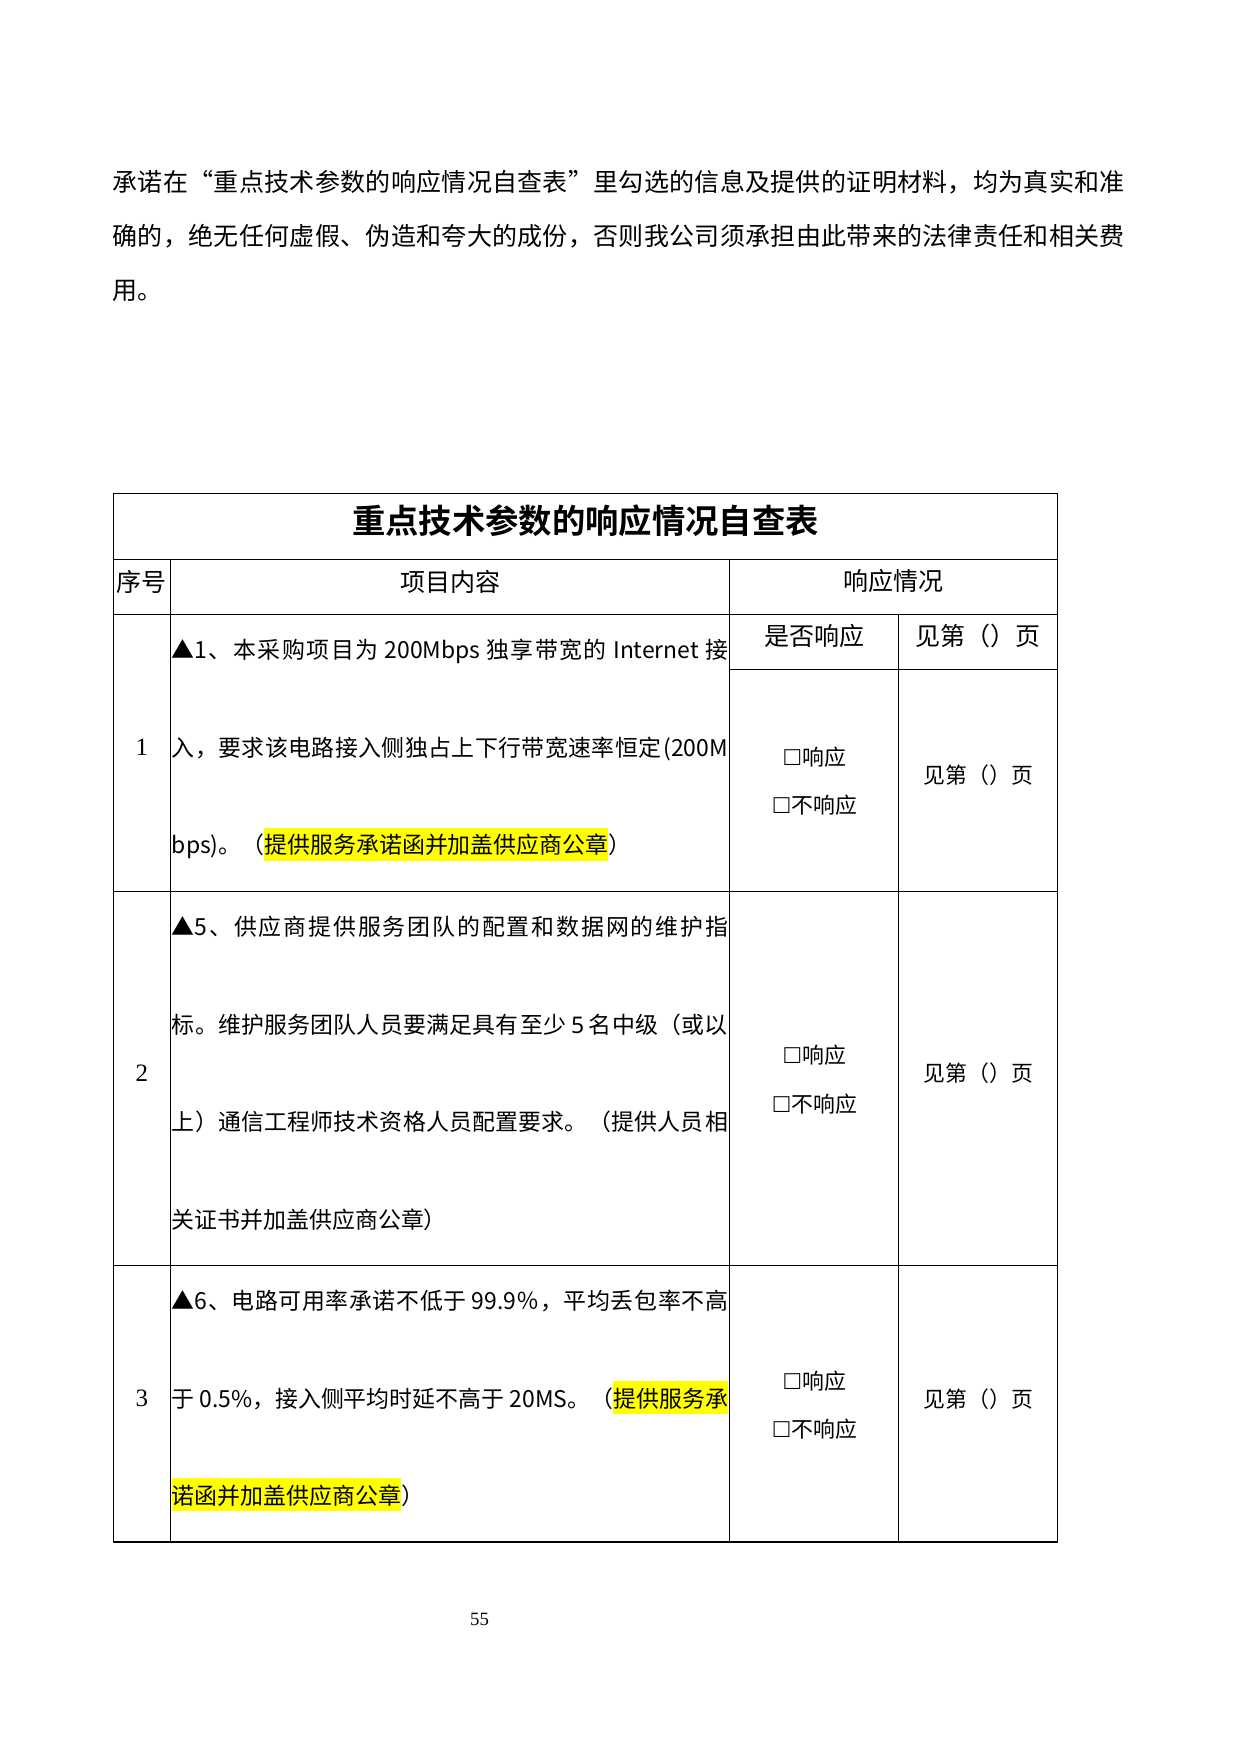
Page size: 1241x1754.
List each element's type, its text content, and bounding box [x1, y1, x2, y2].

table_cell 响应情况 [730, 560, 1057, 614]
table_cell ▲6、电路可用率承诺不低于99.9％，平均丢包率不高于0.5%，接入侧平均时延不高于20MS。（提供服务承诺函并加盖供应商公章） [171, 1266, 729, 1541]
table_cell 响应 不响应 [730, 892, 898, 1265]
table_cell 响应 不响应 [730, 670, 898, 891]
table_cell 1 [114, 615, 170, 891]
table_cell 见第（）页 [899, 615, 1057, 669]
table_header 重点技术参数的响应情况自查表 [114, 494, 1057, 559]
table_cell 项目内容 [171, 560, 729, 614]
table_cell 2 [114, 892, 170, 1265]
table_cell 序号 [114, 560, 170, 614]
table_cell 是否响应 [730, 615, 898, 669]
table_cell ▲5、供应商提供服务团队的配置和数据网的维护指标。维护服务团队人员要满足具有至少5名中级（或以上）通信工程师技术资格人员配置要求。（提供人员相关证书并加盖供应商公章） [171, 892, 729, 1265]
table_cell ▲1、本采购项目为200Mbps独享带宽的Internet接入，要求该电路接入侧独占上下行带宽速率恒定(200Mbps)。（提供服务承诺函并加盖供应商公章） [171, 615, 729, 891]
table_cell 见第（）页 [899, 670, 1057, 891]
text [112, 162, 1128, 307]
table_cell 见第（）页 [899, 1266, 1057, 1541]
table_cell 3 [114, 1266, 170, 1541]
table_cell 响应 不响应 [730, 1266, 898, 1541]
table_cell 见第（）页 [899, 892, 1057, 1265]
